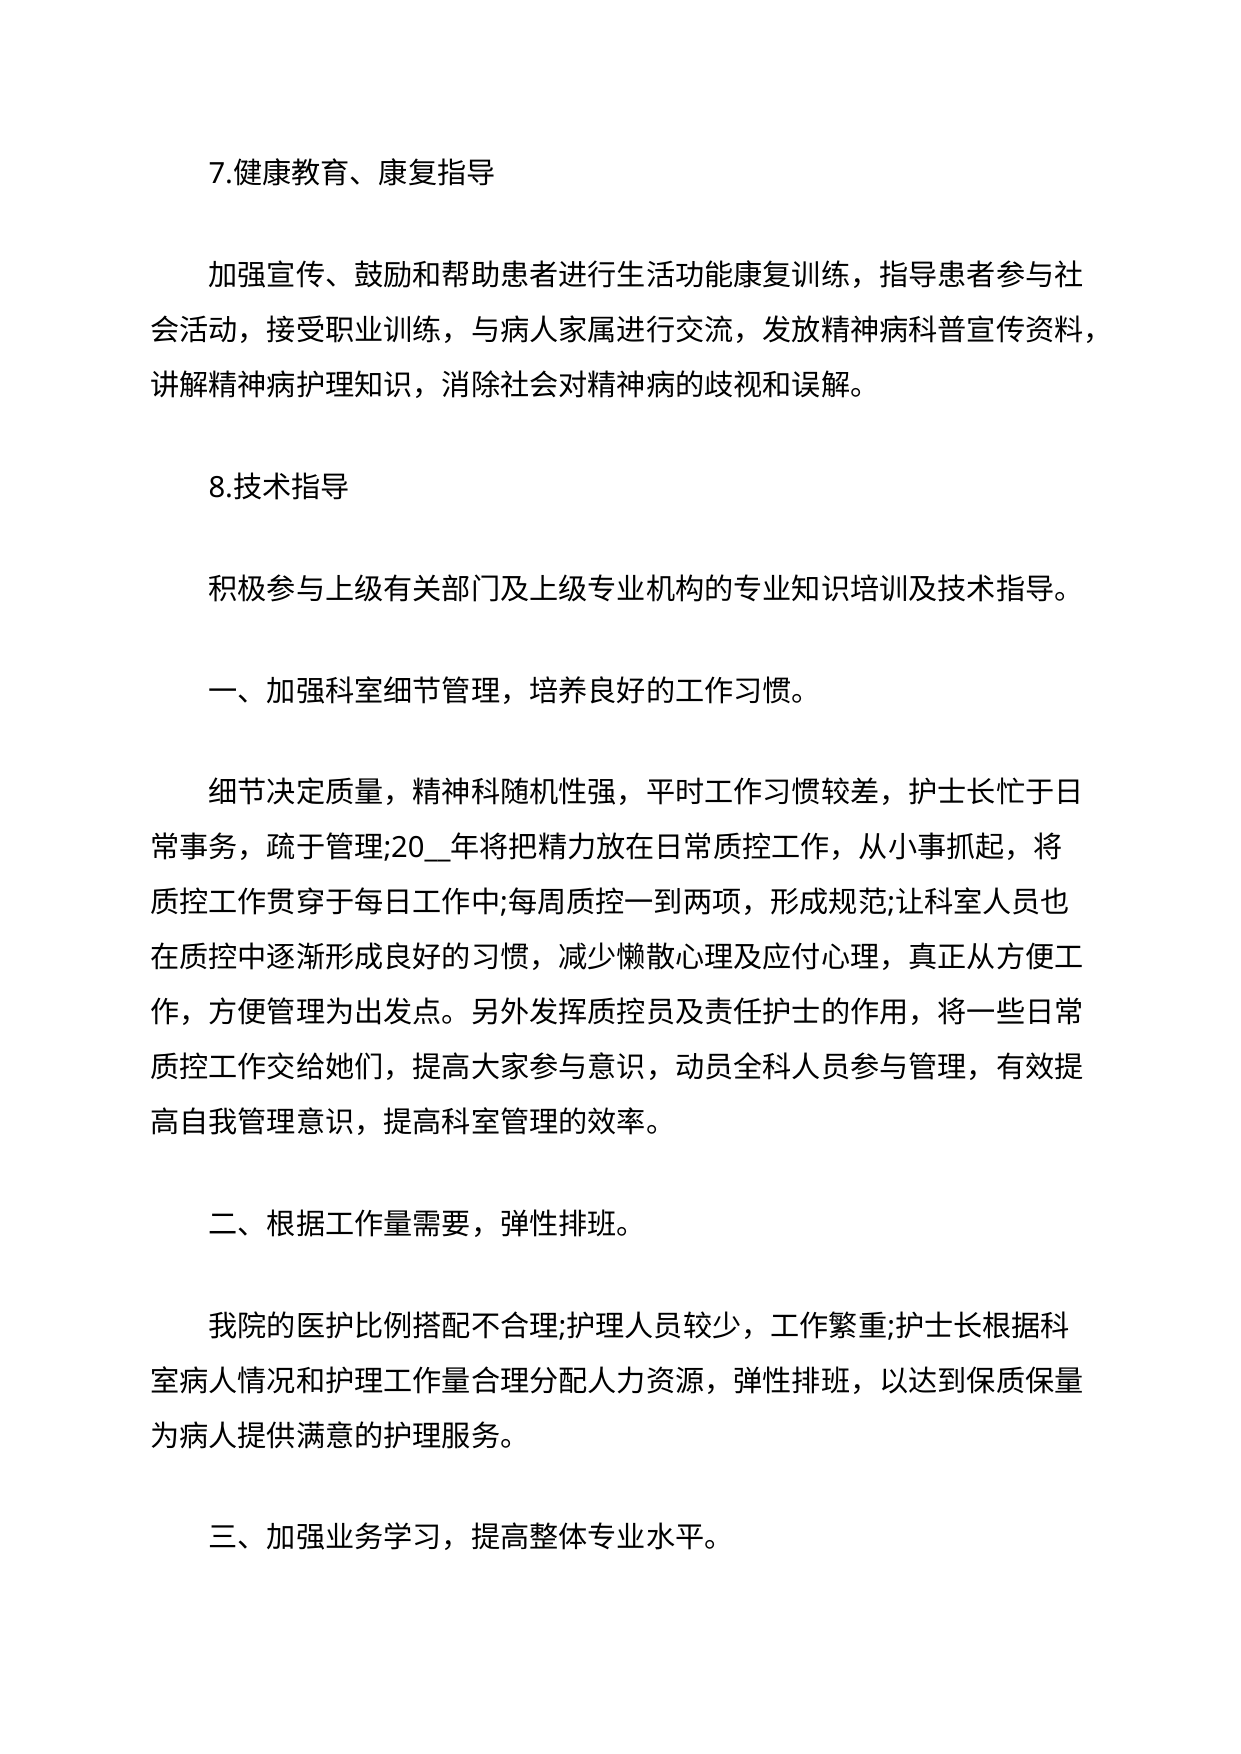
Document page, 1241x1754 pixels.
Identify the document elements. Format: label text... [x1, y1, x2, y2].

text 三、加强业务学习，提高整体专业水平。 [150, 1514, 1090, 1556]
text 7.健康教育、康复指导 [150, 150, 1090, 192]
text 一、加强科室细节管理，培养良好的工作习惯。 [150, 667, 1090, 709]
text 我院的医护比例搭配不合理;护理人员较少，工作繁重;护士长根据科室病人情况和护理工作量合理分配人力资源，弹性排班，以达到保质保量为病人提供满意的护理服务。 [150, 1302, 1090, 1454]
text 积极参与上级有关部门及上级专业机构的专业知识培训及技术指导。 [150, 566, 1090, 608]
text 二、根据工作量需要，弹性排班。 [150, 1200, 1090, 1243]
text 8.技术指导 [150, 463, 1090, 506]
text 加强宣传、鼓励和帮助患者进行生活功能康复训练，指导患者参与社会活动，接受职业训练，与病人家属进行交流，发放精神病科普宣传资料，讲解精神病护理知识，消除社会对精神病的歧视和误解。 [150, 252, 1090, 404]
text 细节决定质量，精神科随机性强，平时工作习惯较差，护士长忙于日常事务，疏于管理;20__年将把精力放在日常质控工作，从小事抓起，将质控工作贯穿于每日工作中;每周质控一到两项，形成规范;让科室人员也在质控中逐渐形成良好的习惯，减少懒散心理及应付心理，真正从方便工作，方便管理为出发点。另外发挥质控员及责任护士的作用，将一些日常质控工作交给她们，提高大家参与意识，动员全科人员参与管理，有效提高自我管理意识，提高科室管理的效率。 [150, 769, 1090, 1141]
